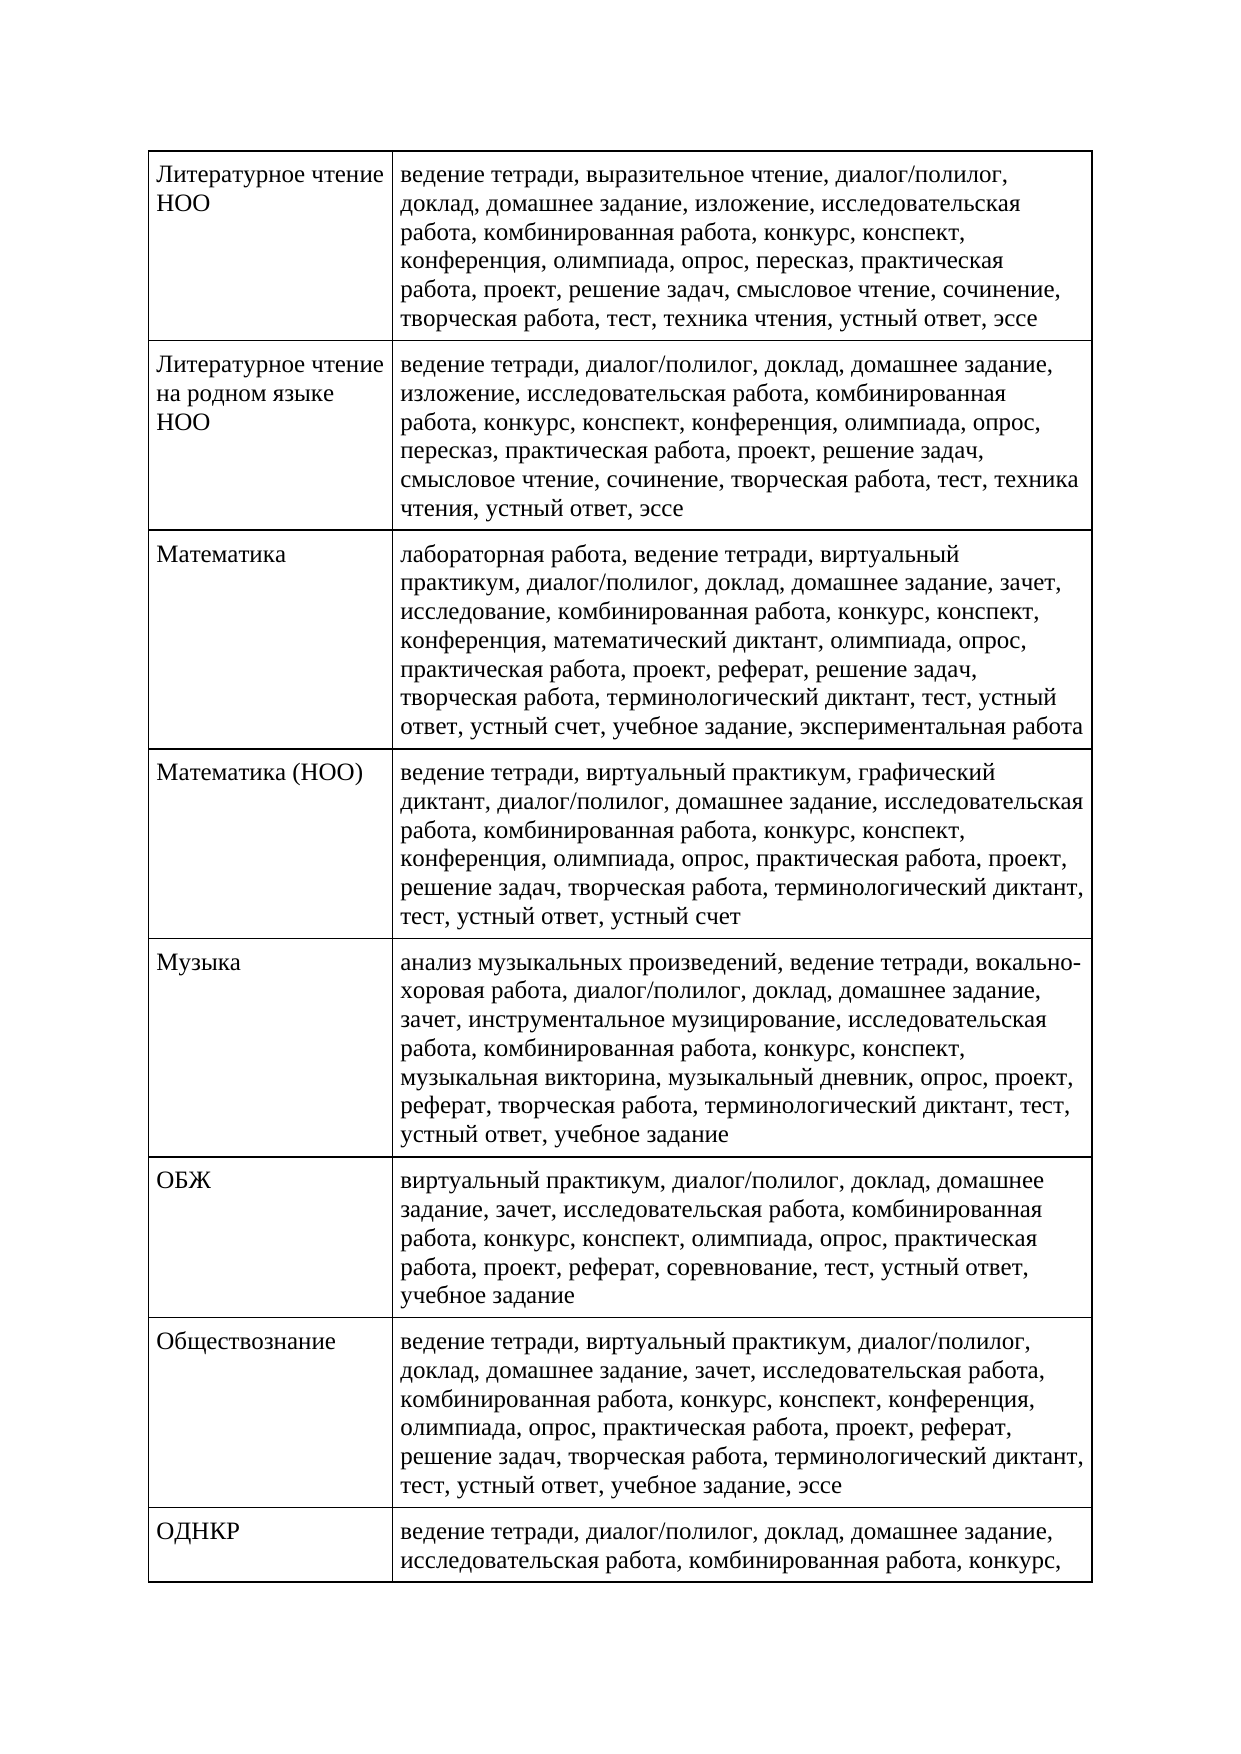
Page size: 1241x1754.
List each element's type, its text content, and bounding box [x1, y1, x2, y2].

table_cell Литература [149, 313, 392, 529]
table_cell ведение тетради, диалог/полилог, доклад, домашнее задание, изложение, исследовательская работа, комбинированная работа, конкурс, конспект, конференция, олимпиада, опрос, пересказ, практическая работа, проект, решение задач, смысловое чтение, сочинение, творческая работа, тест, техника чтения, устный ответ, эссе [393, 721, 1091, 909]
table_cell выразительное чтение, диалог/полилог, доклад, домашнее задание, зачет, изложение, исследовательская работа, комбинированная работа, конкурс, конспект, конференция, олимпиада, опрос, письменный ответ, практическая работа, проект, реферат, сочинение, творческая работа, терминологический диктант, тест, техника чтения, устный ответ, читательский дневник, эссе [393, 313, 1091, 529]
table_cell ведение тетради, выразительное чтение, диалог/полилог, доклад, домашнее задание, изложение, исследовательская работа, комбинированная работа, конкурс, конспект, конференция, олимпиада, опрос, пересказ, практическая работа, проект, решение задач, смысловое чтение, сочинение, творческая работа, тест, техника чтения, устный ответ, эссе [393, 531, 1091, 719]
table_cell лабораторная работа, ведение тетради, виртуальный практикум, диалог/полилог, доклад, домашнее задание, зачет, исследование, комбинированная работа, конкурс, конспект, конференция, математический диктант, олимпиада, опрос, практическая работа, проект, реферат, решение задач, творческая работа, терминологический диктант, тест, устный ответ, устный счет, учебное задание, экспериментальная работа [393, 910, 1091, 1127]
table_cell Математика [149, 910, 392, 1127]
table_cell История [149, 152, 392, 311]
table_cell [393, 1537, 1091, 1581]
table_cell Литературное чтение НОО [149, 531, 392, 719]
table_cell анализ музыкальных произведений, ведение тетради, вокально-хоровая работа, диалог/полилог, доклад, домашнее задание, зачет, инструментальное музицирование, исследовательская работа, комбинированная работа, конкурс, конспект, музыкальная викторина, музыкальный дневник, опрос, проект, реферат, творческая работа, терминологический диктант, тест, устный ответ, учебное задание [393, 1318, 1091, 1535]
table_cell Музыка [149, 1318, 392, 1535]
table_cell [393, 152, 1091, 311]
table_cell Литературное чтение на родном языке НОО [149, 721, 392, 909]
table_cell ведение тетради, виртуальный практикум, графический диктант, диалог/полилог, домашнее задание, исследовательская работа, комбинированная работа, конкурс, конспект, конференция, олимпиада, опрос, практическая работа, проект, решение задач, творческая работа, терминологический диктант, тест, устный ответ, устный счет [393, 1129, 1091, 1317]
table_cell Математика (НОО) [149, 1129, 392, 1317]
table_cell ОБЖ [149, 1537, 392, 1581]
